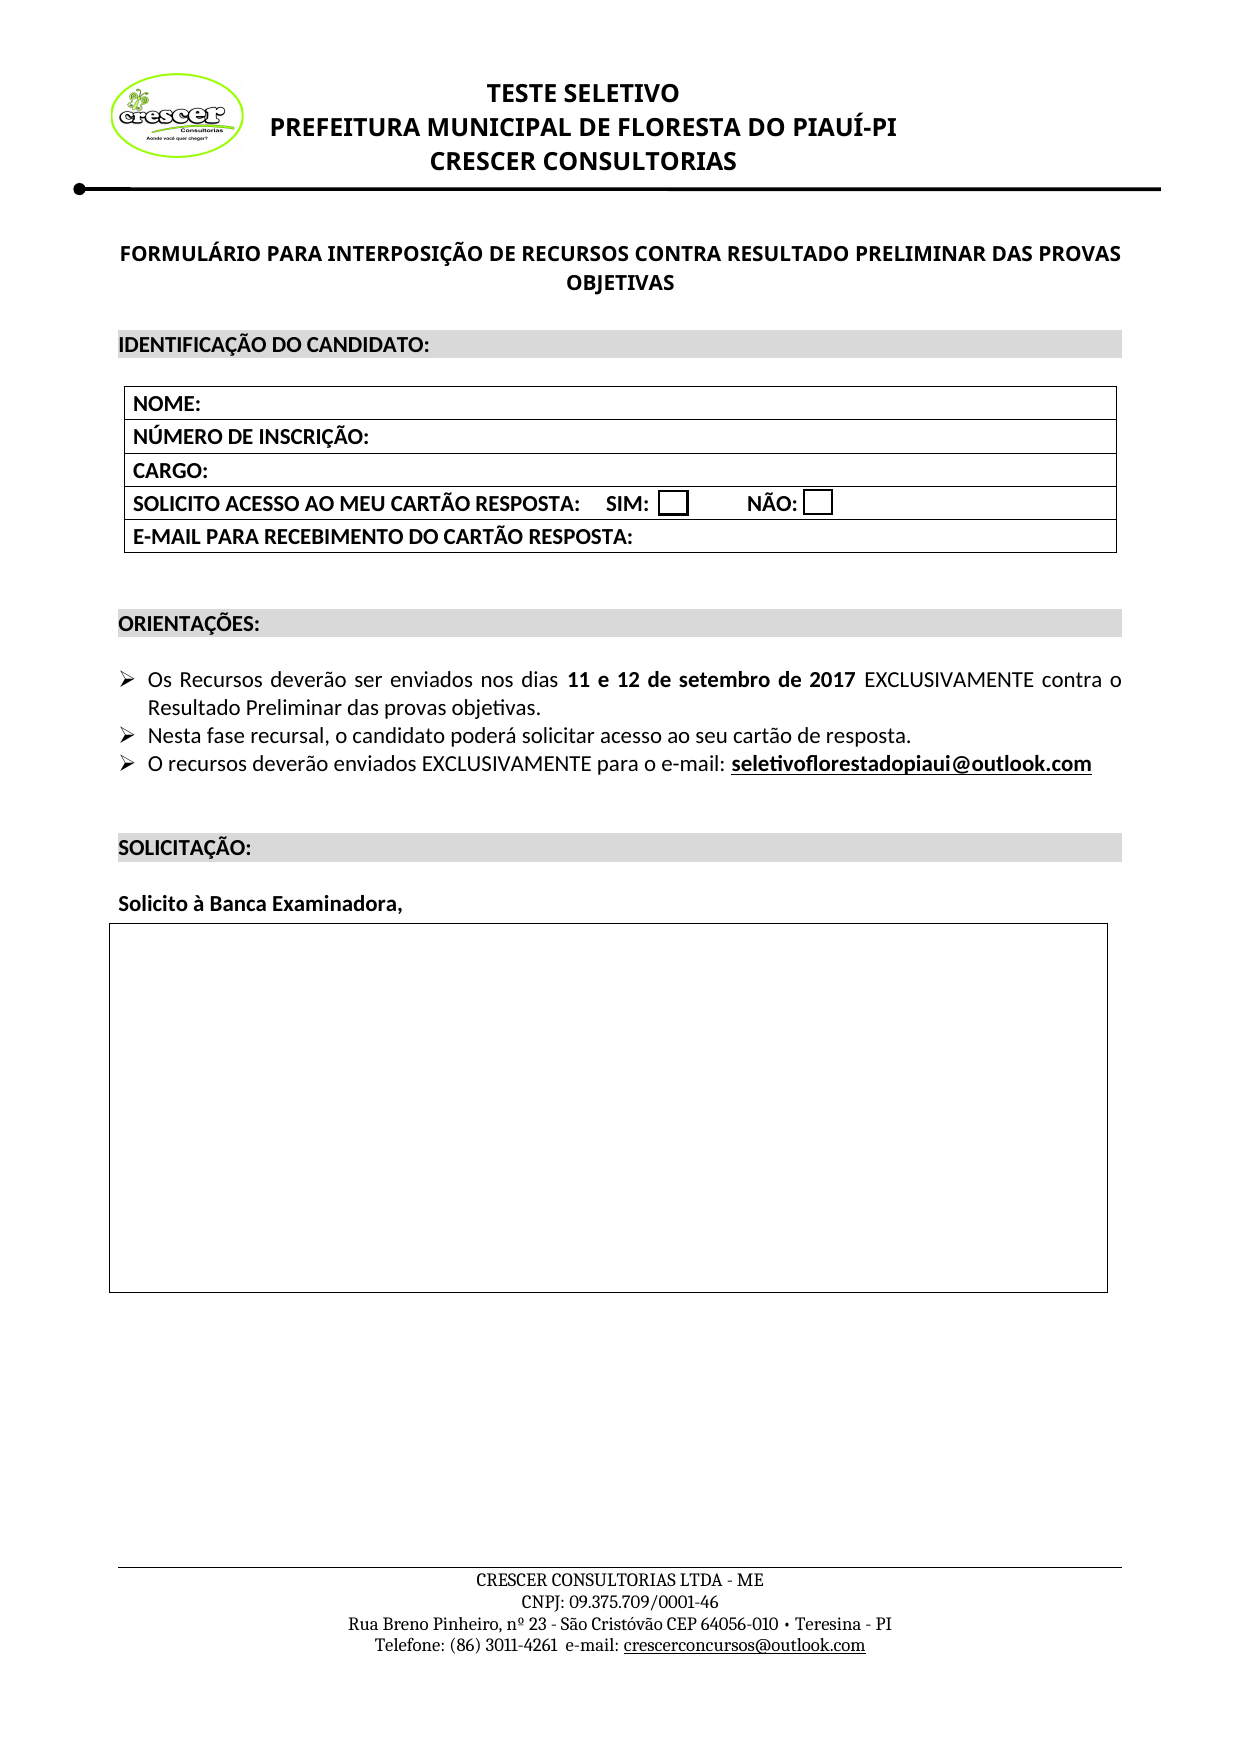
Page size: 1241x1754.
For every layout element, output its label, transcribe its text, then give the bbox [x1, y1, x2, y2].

picture [111, 73, 244, 158]
subtitle Nesta fase recursal, o candidato poderá solicitar acesso ao seu cartão de resposta. [118, 721, 1122, 749]
text ORIENTAÇÕES: [118, 609, 1122, 637]
text NOME: [125, 387, 1116, 419]
text SOLICITAÇÃO: [118, 833, 1122, 862]
text Solicito à Banca Examinadora, [118, 889, 1098, 918]
subtitle Os Recursos deverão ser enviados nos dias 11 e 12 de setembro de 2017 EXCLUSIVAMENTE contra o Resultado Preliminar das provas objetivas. [118, 665, 1122, 721]
subtitle O recursos deverão enviados EXCLUSIVAMENTE para o e-mail: seletivoflorestadopiaui@outlook.com [118, 749, 1122, 777]
text NÚMERO DE INSCRIÇÃO: [125, 420, 1116, 453]
text FORMULÁRIO PARA INTERPOSIÇÃO DE RECURSOS CONTRA RESULTADO PRELIMINAR DAS PROVAS OBJETIVAS [118, 239, 1122, 296]
text E-MAIL PARA RECEBIMENTO DO CARTÃO RESPOSTA: [125, 520, 1116, 552]
text CARGO: [125, 454, 1116, 486]
text SOLICITO ACESSO AO MEU CARTÃO RESPOSTA: SIM: NÃO: [125, 487, 1116, 519]
text IDENTIFICAÇÃO DO CANDIDATO: [118, 330, 1122, 358]
